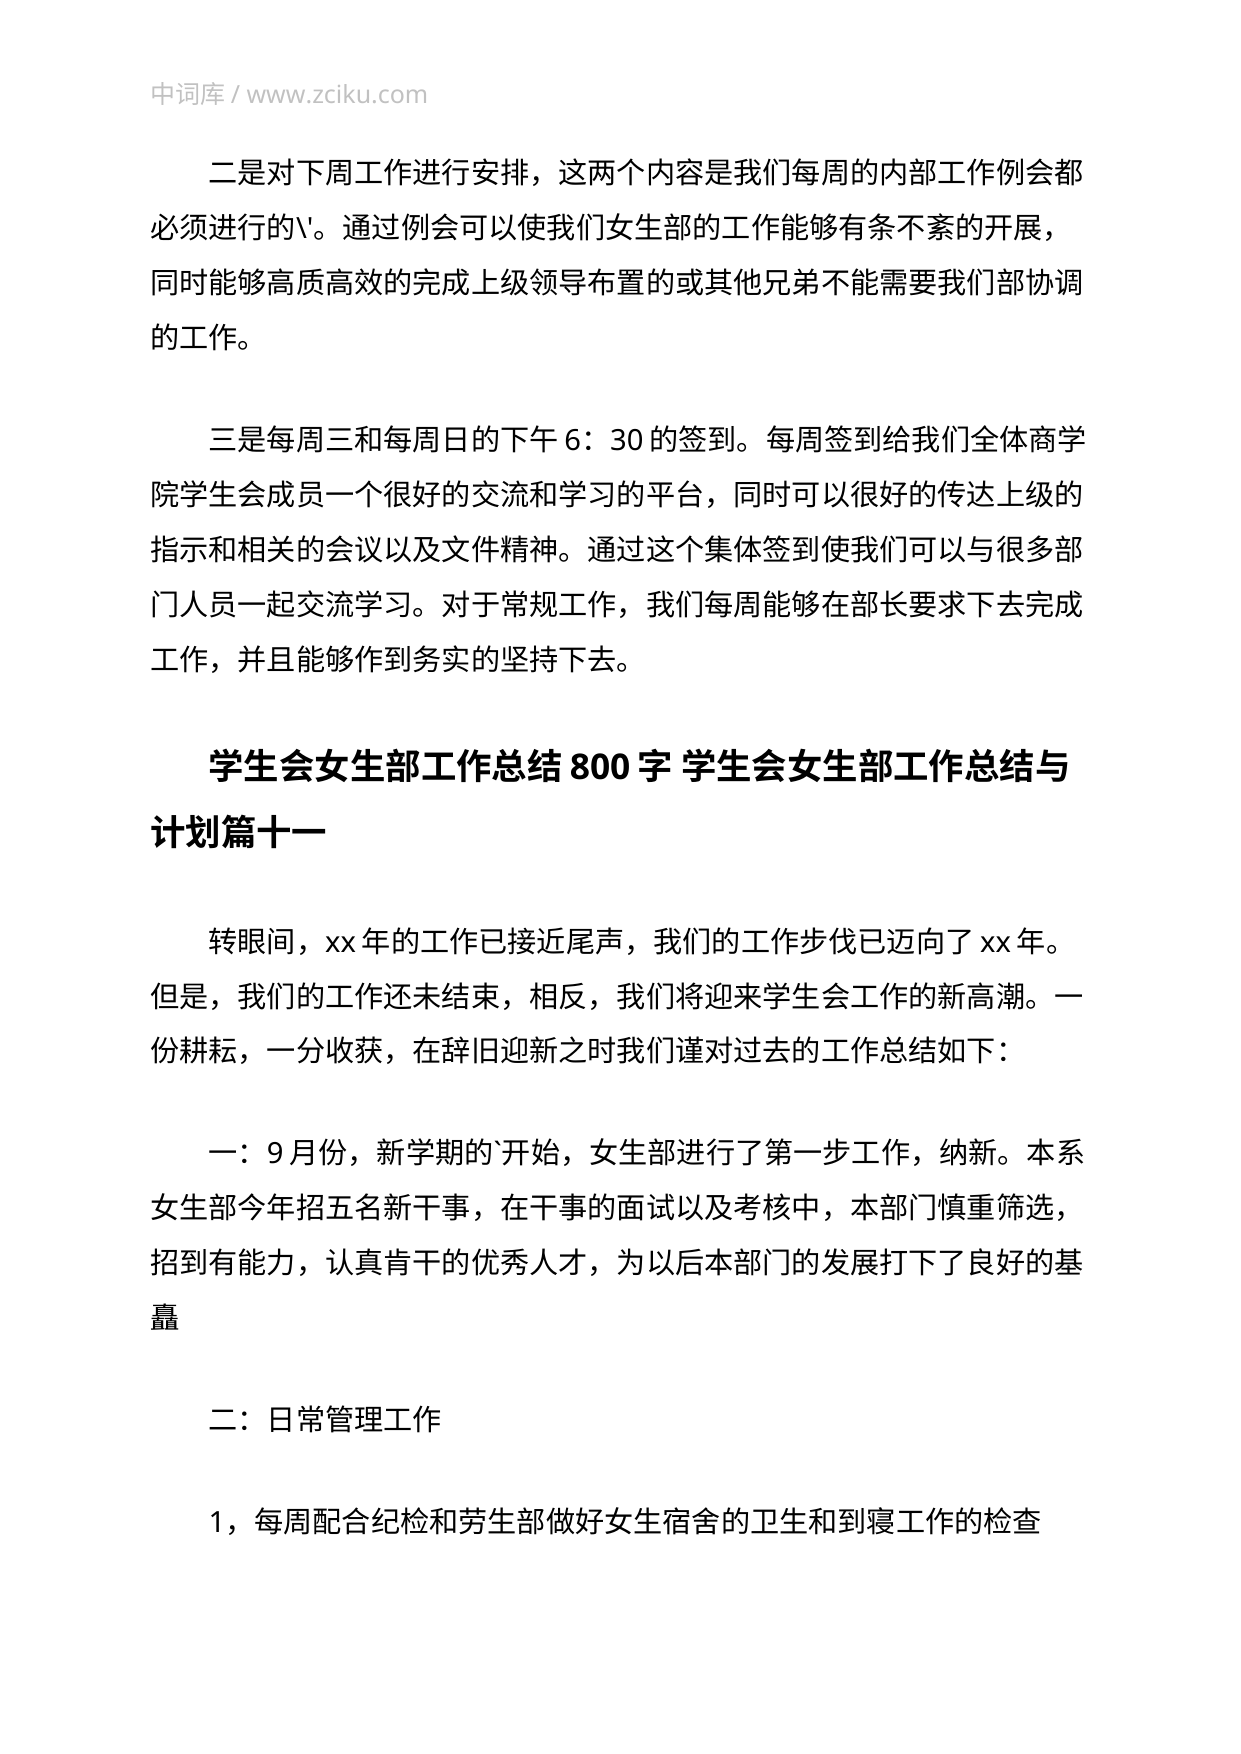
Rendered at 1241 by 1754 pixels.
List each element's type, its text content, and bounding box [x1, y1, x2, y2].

text 转眼间，xx年的工作已接近尾声，我们的工作步伐已迈向了xx年。但是，我们的工作还未结束，相反，我们将迎来学生会工作的新高潮。一份耕耘，一分收获，在辞旧迎新之时我们谨对过去的工作总结如下： [150, 918, 1090, 1070]
text 二：日常管理工作 [150, 1396, 1090, 1439]
text 1，每周配合纪检和劳生部做好女生宿舍的卫生和到寝工作的检查 [150, 1498, 1090, 1541]
text 二是对下周工作进行安排，这两个内容是我们每周的内部工作例会都必须进行的\'。通过例会可以使我们女生部的工作能够有条不紊的开展，同时能够高质高效的完成上级领导布置的或其他兄弟不能需要我们部协调的工作。 [150, 150, 1090, 357]
text 一：9月份，新学期的`开始，女生部进行了第一步工作，纳新。本系女生部今年招五名新干事，在干事的面试以及考核中，本部门慎重筛选，招到有能力，认真肯干的优秀人才，为以后本部门的发展打下了良好的基矗 [150, 1130, 1090, 1337]
text 学生会女生部工作总结800字 学生会女生部工作总结与计划篇十一 [150, 738, 1090, 856]
text 三是每周三和每周日的下午6：30的签到。每周签到给我们全体商学院学生会成员一个很好的交流和学习的平台，同时可以很好的传达上级的指示和相关的会议以及文件精神。通过这个集体签到使我们可以与很多部门人员一起交流学习。对于常规工作，我们每周能够在部长要求下去完成工作，并且能够作到务实的坚持下去。 [150, 417, 1090, 678]
